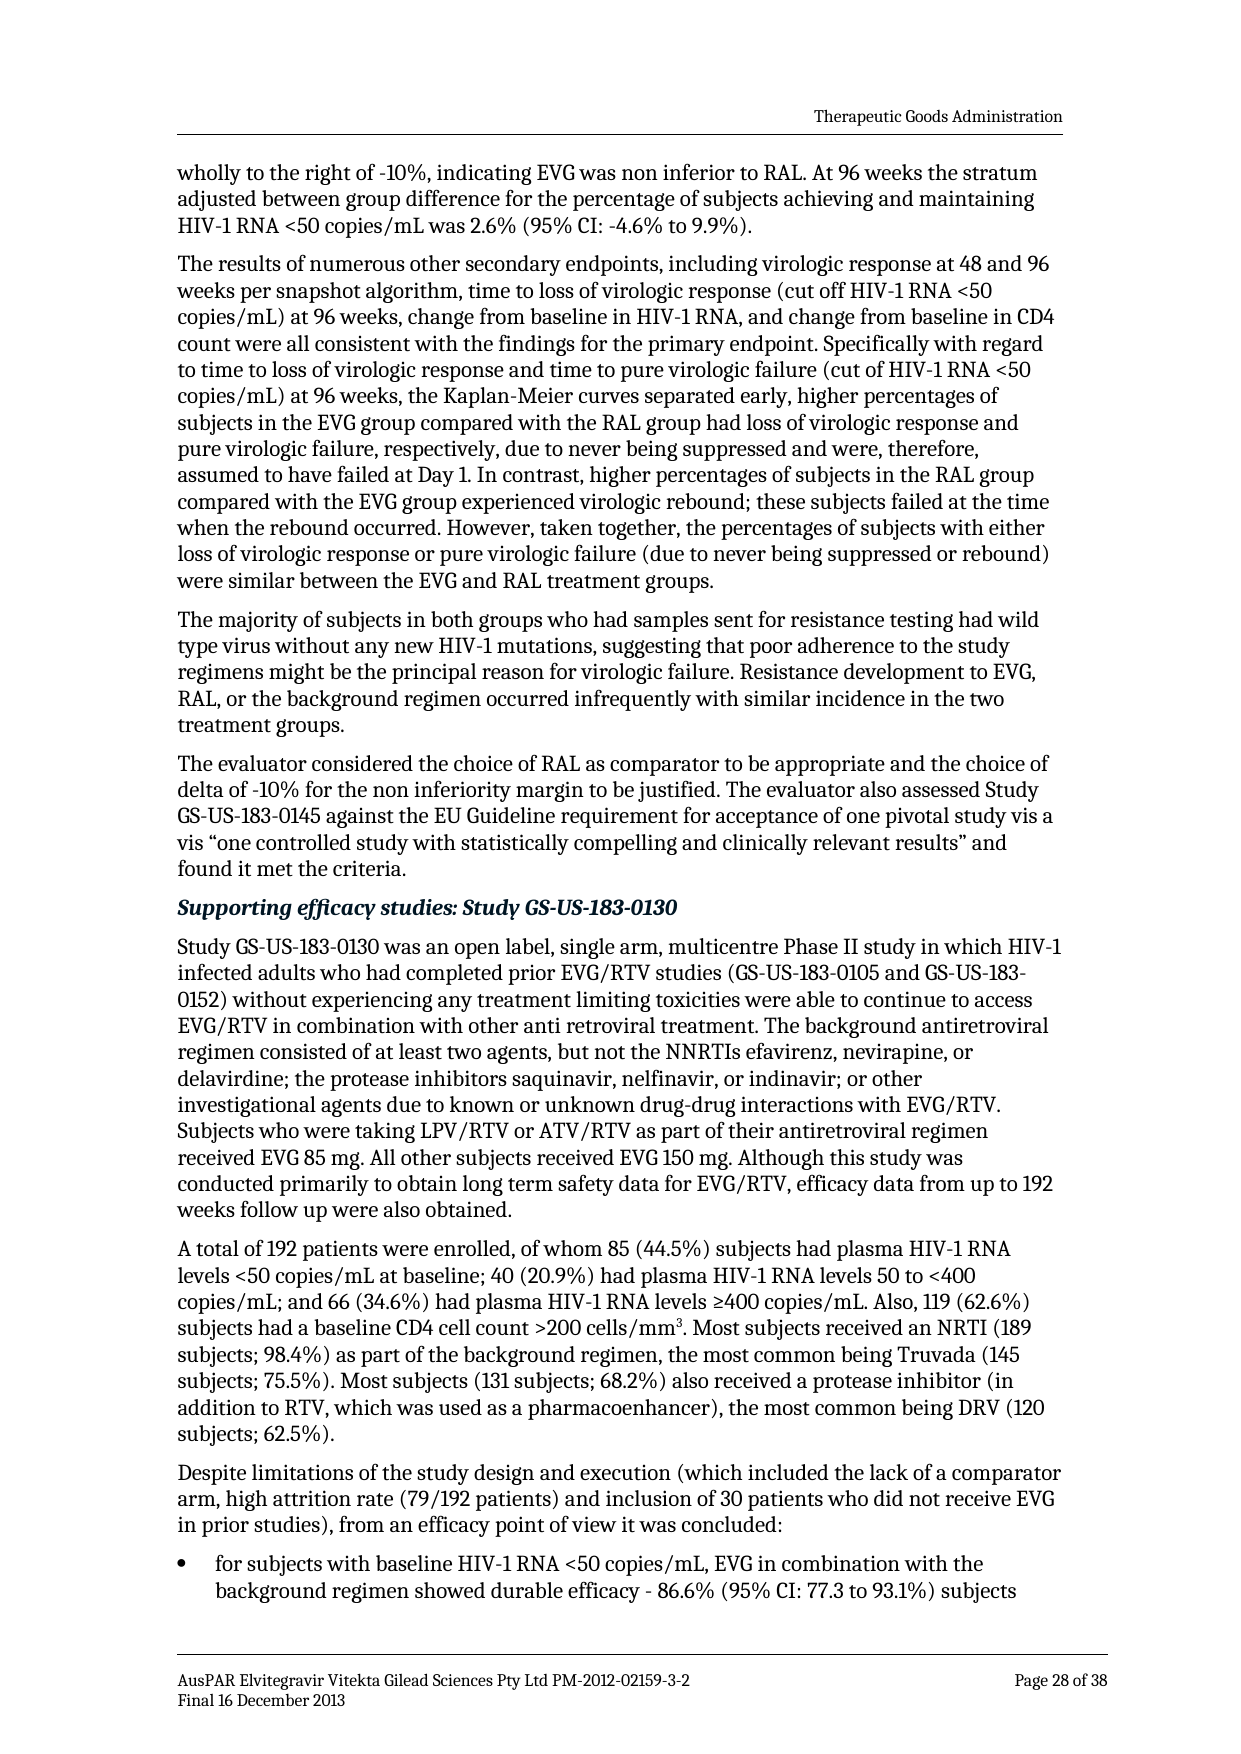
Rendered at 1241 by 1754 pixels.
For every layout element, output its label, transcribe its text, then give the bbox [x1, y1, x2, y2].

text The majority of subjects in both groups who had samples sent for resistance testing had wild type virus without any new HIV-1 mutations, suggesting that poor adherence to the study regimens might be the principal reason for virologic failure. Resistance development to EVG, RAL, or the background regimen occurred infrequently with similar incidence in the two treatment groups. [177, 606, 1063, 738]
text A total of 192 patients were enrolled, of whom 85 (44.5%) subjects had plasma HIV-1 RNA levels <50 copies/mL at baseline; 40 (20.9%) had plasma HIV-1 RNA levels 50 to <400 copies/mL; and 66 (34.6%) had plasma HIV-1 RNA levels ≥400 copies/mL. Also, 119 (62.6%) subjects had a baseline CD4 cell count >200 cells/mm3. Most subjects received an NRTI (189 subjects; 98.4%) as part of the background regimen, the most common being Truvada (145 subjects; 75.5%). Most subjects (131 subjects; 68.2%) also received a protease inhibitor (in addition to RTV, which was used as a pharmacoenhancer), the most common being DRV (120 subjects; 62.5%). [177, 1236, 1063, 1447]
text Study GS-US-183-0130 was an open label, single arm, multicentre Phase II study in which HIV-1 infected adults who had completed prior EVG/RTV studies (GS-US-183-0105 and GS-US-183-0152) without experiencing any treatment limiting toxicities were able to continue to access EVG/RTV in combination with other anti retroviral treatment. The background antiretroviral regimen consisted of at least two agents, but not the NNRTIs efavirenz, nevirapine, or delavirdine; the protease inhibitors saquinavir, nelfinavir, or indinavir; or other investigational agents due to known or unknown drug-drug interactions with EVG/RTV. Subjects who were taking LPV/RTV or ATV/RTV as part of their antiretroviral regimen received EVG 85 mg. All other subjects received EVG 150 mg. Although this study was conducted primarily to obtain long term safety data for EVG/RTV, efficacy data from up to 192 weeks follow up were also obtained. [177, 934, 1063, 1224]
text The evaluator considered the choice of RAL as comparator to be appropriate and the choice of delta of -10% for the non inferiority margin to be justified. The evaluator also assessed Study GS-US-183-0145 against the EU Guideline requirement for acceptance of one pivotal study vis a vis “one controlled study with statistically compelling and clinically relevant results” and found it met the criteria. [177, 751, 1063, 882]
subtitle Supporting efficacy studies: Study GS-US-183-0130 [177, 895, 1063, 921]
text Despite limitations of the study design and execution (which included the lack of a comparator arm, high attrition rate (79/192 patients) and inclusion of 30 patients who did not receive EVG in prior studies), from an efficacy point of view it was concluded: [177, 1459, 1063, 1538]
text The results of numerous other secondary endpoints, including virologic response at 48 and 96 weeks per snapshot algorithm, time to loss of virologic response (cut off HIV-1 RNA <50 copies/mL) at 96 weeks, change from baseline in HIV-1 RNA, and change from baseline in CD4 count were all consistent with the findings for the primary endpoint. Specifically with regard to time to loss of virologic response and time to pure virologic failure (cut of HIV-1 RNA <50 copies/mL) at 96 weeks, the Kaplan-Meier curves separated early, higher percentages of subjects in the EVG group compared with the RAL group had loss of virologic response and pure virologic failure, respectively, due to never being suppressed and were, therefore, assumed to have failed at Day 1. In contrast, higher percentages of subjects in the RAL group compared with the EVG group experienced virologic rebound; these subjects failed at the time when the rebound occurred. However, taken together, the percentages of subjects with either loss of virologic response or pure virologic failure (due to never being suppressed or rebound) were similar between the EVG and RAL treatment groups. [177, 251, 1063, 594]
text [177, 160, 1063, 239]
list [177, 1551, 1063, 1604]
